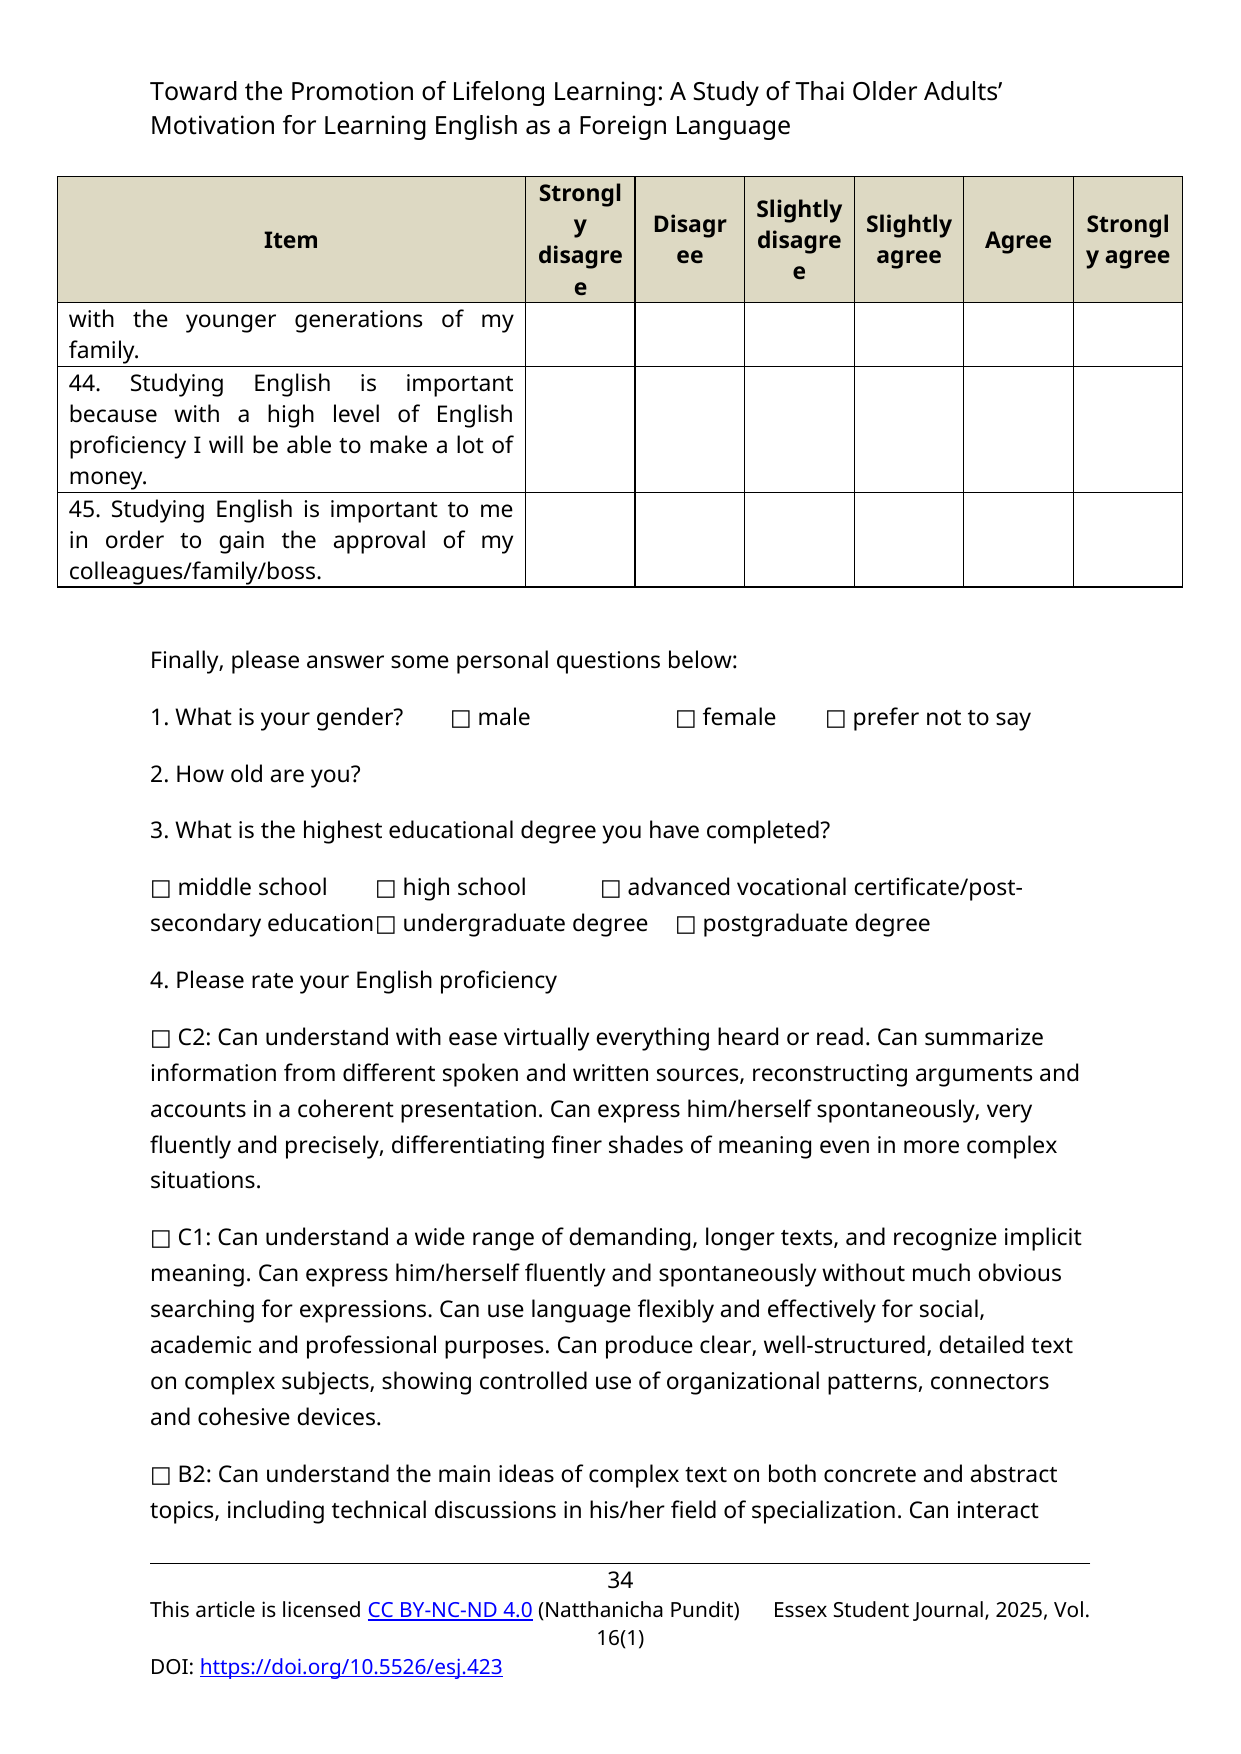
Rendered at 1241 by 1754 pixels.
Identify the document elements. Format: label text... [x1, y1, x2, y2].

text 3. What is the highest educational degree you have completed? [150, 814, 1090, 846]
table_cell [855, 367, 963, 492]
table_header Disagree [636, 177, 744, 302]
table_cell [745, 367, 854, 492]
table_cell [964, 367, 1073, 492]
table_cell [526, 367, 634, 492]
text 2. How old are you? [150, 758, 1090, 789]
table_header Slightly disagree [745, 177, 854, 302]
table_cell [526, 303, 634, 366]
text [150, 1458, 1090, 1525]
table_cell [1074, 367, 1182, 492]
table_header Strongly disagree [526, 177, 634, 302]
table_cell [636, 367, 744, 492]
table_cell [855, 493, 963, 586]
table_cell [964, 493, 1073, 586]
text Finally, please answer some personal questions below: [150, 644, 1090, 675]
text 1. What is your gender? □ male □ female □ prefer not to say [150, 701, 1090, 732]
table_header Slightly agree [855, 177, 963, 302]
table_cell [636, 493, 744, 586]
text □ C2: Can understand with ease virtually everything heard or read. Can summarize information from different spoken and written sources, reconstructing arguments and accounts in a coherent presentation. Can express him/herself spontaneously, very fluently and precisely, differentiating finer shades of meaning even in more complex situations. [150, 1021, 1090, 1196]
table_cell [526, 493, 634, 586]
text □ middle school □ high school □ advanced vocational certificate/post-secondary education □ undergraduate degree □ postgraduate degree [150, 871, 1090, 938]
table_cell [1074, 493, 1182, 586]
table_cell [636, 303, 744, 366]
text 4. Please rate your English proficiency [150, 964, 1090, 995]
table_cell [745, 303, 854, 366]
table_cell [58, 303, 525, 366]
table_cell [964, 303, 1073, 366]
table_cell 44. Studying English is important because with a high level of English proficiency I will be able to make a lot of money. [58, 367, 525, 492]
table_header Strongly agree [1074, 177, 1182, 302]
table_cell [855, 303, 963, 366]
text □ C1: Can understand a wide range of demanding, longer texts, and recognize implicit meaning. Can express him/herself fluently and spontaneously without much obvious searching for expressions. Can use language flexibly and effectively for social, academic and professional purposes. Can produce clear, well-structured, detailed text on complex subjects, showing controlled use of organizational patterns, connectors and cohesive devices. [150, 1221, 1090, 1432]
table_cell 45. Studying English is important to me in order to gain the approval of my colleagues/family/boss. [58, 493, 525, 586]
table_cell [745, 493, 854, 586]
table_cell [1074, 303, 1182, 366]
table_header Agree [964, 177, 1073, 302]
table_header Item [58, 177, 525, 302]
